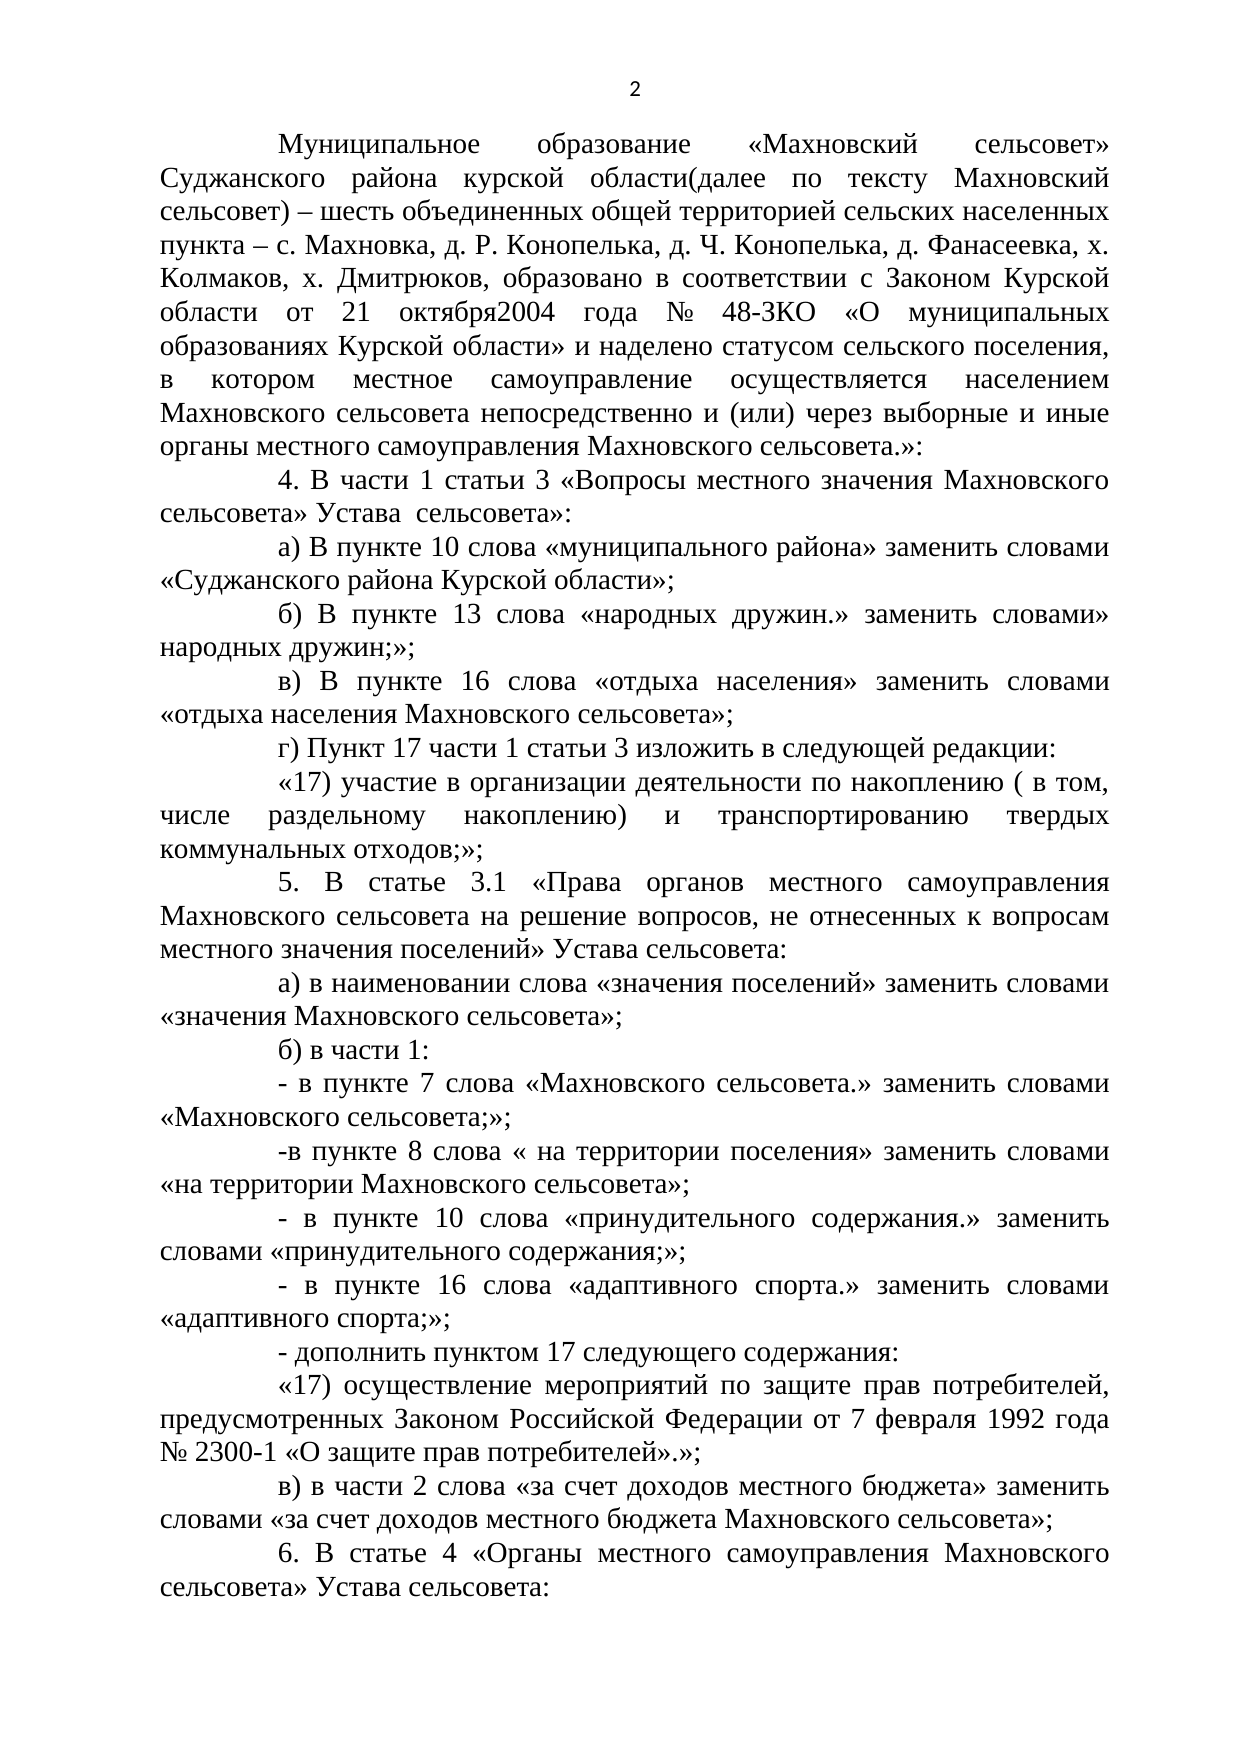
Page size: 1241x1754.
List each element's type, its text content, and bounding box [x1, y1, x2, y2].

text «17) осуществление мероприятий по защите прав потребителей, предусмотренных Законом Российской Федерации от 7 февраля 1992 года № 2300-1 «О защите прав потребителей».»; [159, 1367, 1110, 1468]
text -в пункте 8 слова « на территории поселения» заменить словами «на территории Махновского сельсовета»; [159, 1133, 1110, 1200]
text 6. В статье 4 «Органы местного самоуправления Махновского сельсовета» Устава сельсовета: [159, 1535, 1110, 1602]
text - дополнить пунктом 17 следующего содержания: [159, 1334, 1110, 1367]
text - в пункте 7 слова «Махновского сельсовета.» заменить словами «Махновского сельсовета;»; [159, 1066, 1110, 1133]
text 4. В части 1 статьи 3 «Вопросы местного значения Махновского сельсовета» Устава сельсовета»: [159, 462, 1110, 529]
text а) в наименовании слова «значения поселений» заменить словами «значения Махновского сельсовета»; [159, 965, 1110, 1032]
text 5. В статье 3.1 «Права органов местного самоуправления Махновского сельсовета на решение вопросов, не отнесенных к вопросам местного значения поселений» Устава сельсовета: [159, 864, 1110, 965]
text а) В пункте 10 слова «муниципального района» заменить словами «Суджанского района Курской области»; [159, 529, 1110, 596]
text г) Пункт 17 части 1 статьи 3 изложить в следующей редакции: [159, 730, 1110, 764]
text - в пункте 16 слова «адаптивного спорта.» заменить словами «адаптивного спорта;»; [159, 1267, 1110, 1334]
text б) В пункте 13 слова «народных дружин.» заменить словами» народных дружин;»; [159, 596, 1110, 663]
text в) в части 2 слова «за счет доходов местного бюджета» заменить словами «за счет доходов местного бюджета Махновского сельсовета»; [159, 1468, 1110, 1535]
text - в пункте 10 слова «принудительного содержания.» заменить словами «принудительного содержания;»; [159, 1200, 1110, 1267]
text в) В пункте 16 слова «отдыха населения» заменить словами «отдыха населения Махновского сельсовета»; [159, 663, 1110, 730]
text Муниципальное образование «Махновский сельсовет» Суджанского района курской области(далее по тексту Махновский сельсовет) – шесть объединенных общей территорией сельских населенных пункта – с. Махновка, д. Р. Конопелька, д. Ч. Конопелька, д. Фанасеевка, х. Колмаков, х. Дмитрюков, образовано в соответствии с Законом Курской области от 21 октября2004 года № 48-ЗКО «О муниципальных образованиях Курской области» и наделено статусом сельского поселения, в котором местное самоуправление осуществляется населением Махновского сельсовета непосредственно и (или) через выборные и иные органы местного самоуправления Махновского сельсовета.»: [159, 126, 1110, 462]
text б) в части 1: [159, 1032, 1110, 1066]
text «17) участие в организации деятельности по накоплению ( в том, числе раздельному накоплению) и транспортированию твердых коммунальных отходов;»; [159, 764, 1110, 864]
